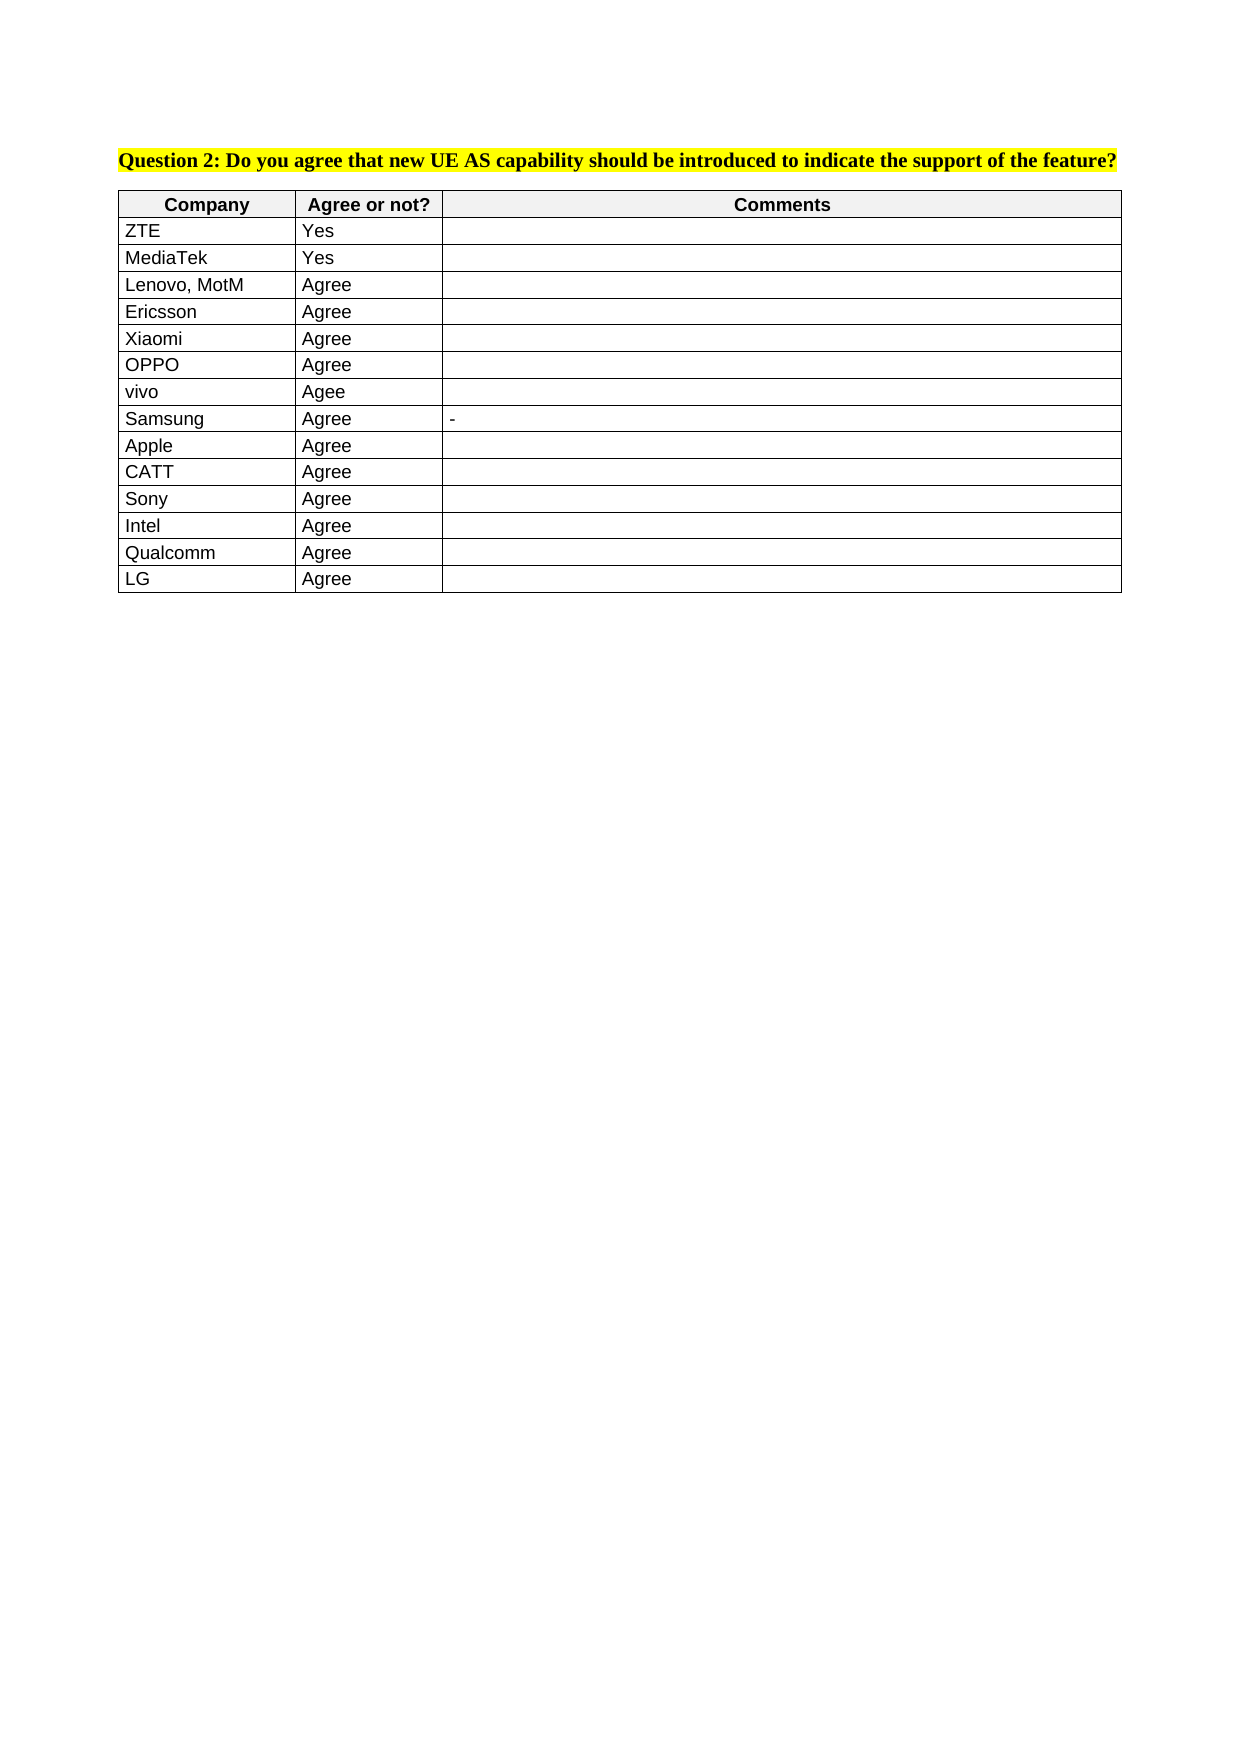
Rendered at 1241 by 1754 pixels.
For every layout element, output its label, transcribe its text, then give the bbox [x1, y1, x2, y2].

table_cell Agree [296, 325, 442, 351]
table_cell [443, 272, 1121, 297]
table_cell MediaTek [119, 245, 295, 271]
table_cell Agree [296, 352, 442, 378]
table_cell [443, 459, 1121, 485]
table_cell Yes [296, 245, 442, 271]
table_cell [443, 299, 1121, 324]
table_cell [443, 432, 1121, 458]
table_cell Agree [296, 486, 442, 512]
table_cell [443, 325, 1121, 351]
table_cell [443, 566, 1121, 592]
table_cell Sony [119, 486, 295, 512]
table_cell Yes [296, 218, 442, 244]
table_cell Samsung [119, 406, 295, 431]
table_cell Agee [296, 379, 442, 404]
table_header Agree or not? [296, 191, 442, 217]
table_cell Agree [296, 299, 442, 324]
table_cell [443, 352, 1121, 378]
table_cell Agree [296, 539, 442, 565]
table_cell Agree [296, 432, 442, 458]
table_cell Agree [296, 272, 442, 297]
table_cell [443, 218, 1121, 244]
table_cell [443, 379, 1121, 404]
table_cell Agree [296, 406, 442, 431]
table_header Comments [443, 191, 1121, 217]
table_cell [443, 539, 1121, 565]
subtitle Question 2: Do you agree that new UE AS capability should be introduced to indicate the support of the feature? [118, 147, 1122, 172]
table_cell Agree [296, 513, 442, 538]
table_header Company [119, 191, 295, 217]
table_cell LG [119, 566, 295, 592]
table_cell [443, 245, 1121, 271]
table_cell - [443, 406, 1121, 431]
table_cell Apple [119, 432, 295, 458]
table_cell Intel [119, 513, 295, 538]
table_cell Ericsson [119, 299, 295, 324]
table_cell Agree [296, 566, 442, 592]
table_cell CATT [119, 459, 295, 485]
table_cell Agree [296, 459, 442, 485]
table_cell Lenovo, MotM [119, 272, 295, 297]
table_cell [443, 486, 1121, 512]
table_cell Xiaomi [119, 325, 295, 351]
table_cell [443, 513, 1121, 538]
table_cell ZTE [119, 218, 295, 244]
table_cell OPPO [119, 352, 295, 378]
table_cell vivo [119, 379, 295, 404]
table_cell Qualcomm [119, 539, 295, 565]
